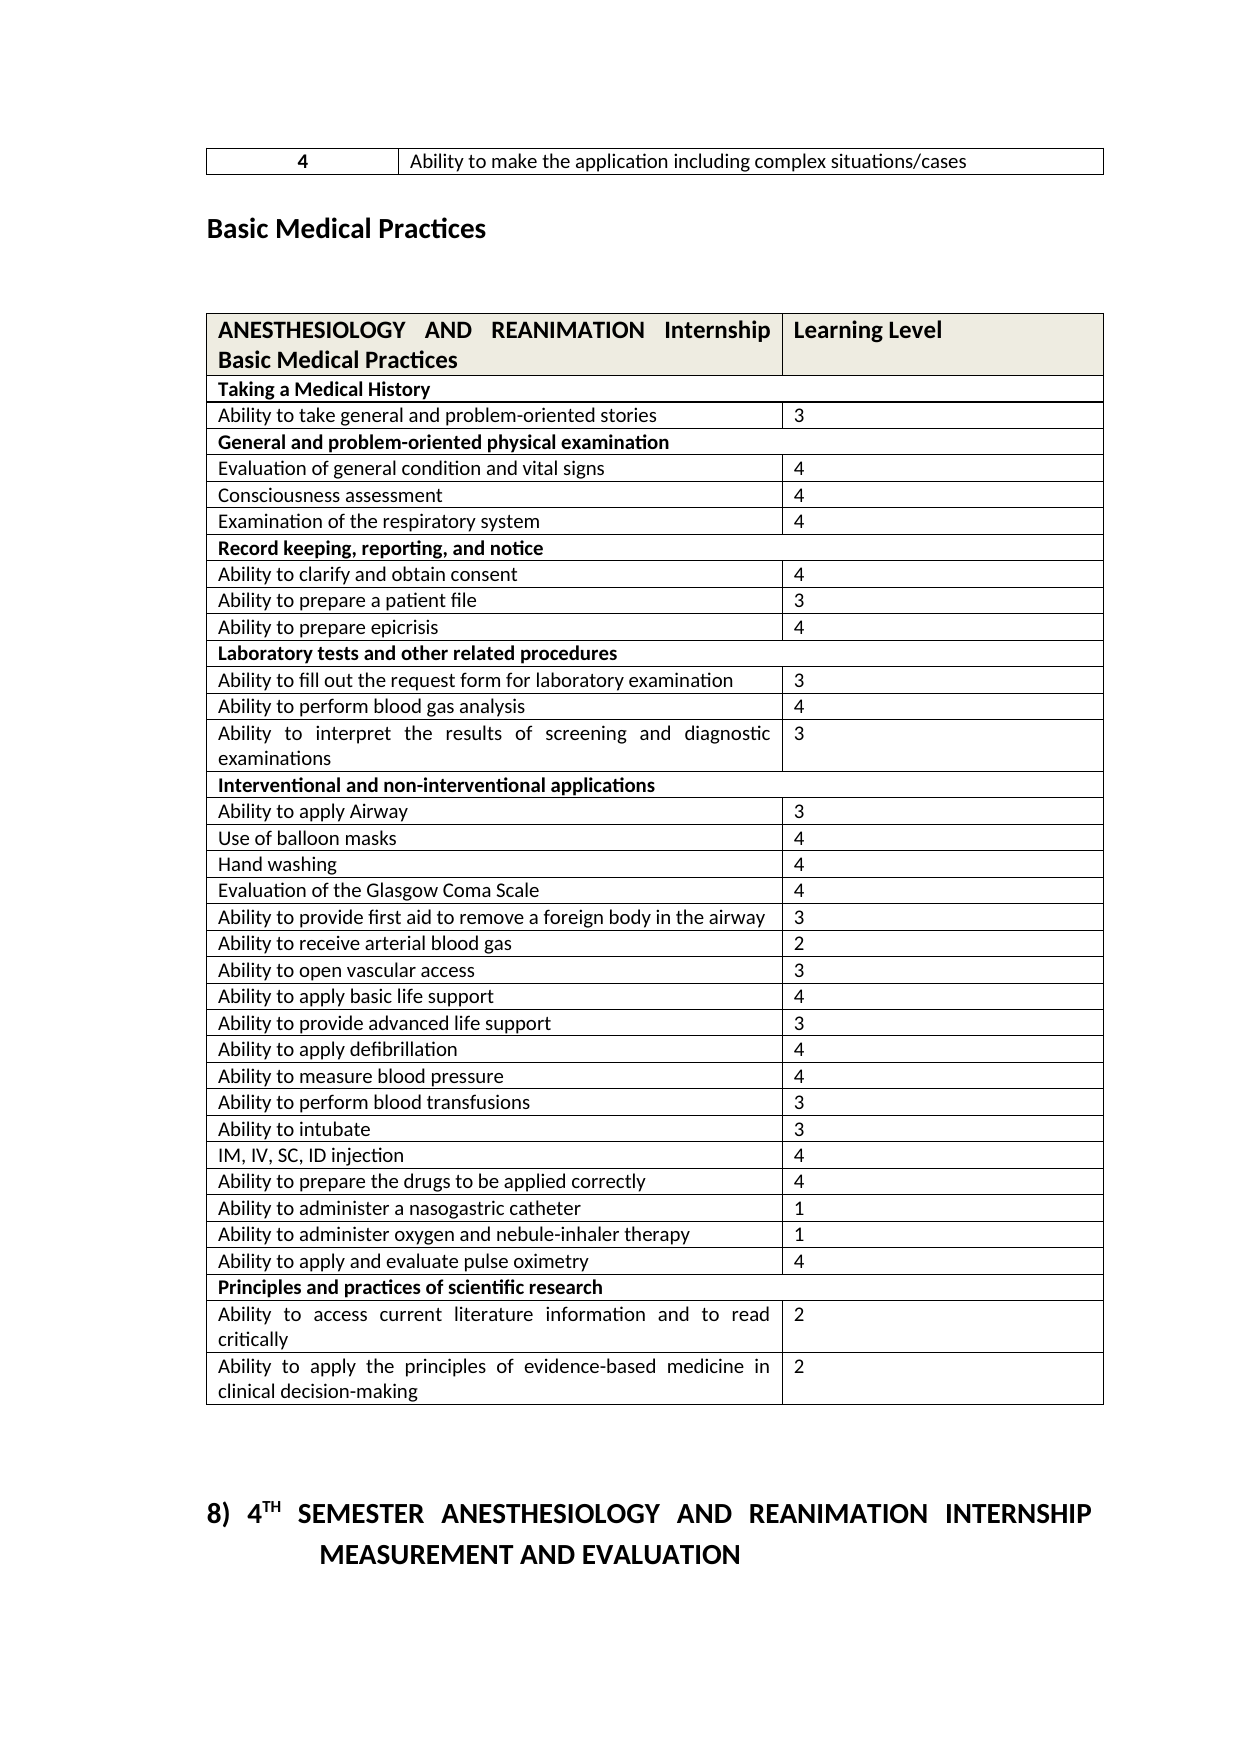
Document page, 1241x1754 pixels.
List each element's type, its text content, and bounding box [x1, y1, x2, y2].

table_cell 4 [783, 984, 1103, 1009]
table_cell Ability to apply basic life support [207, 984, 782, 1009]
table_cell 3 [783, 1089, 1103, 1115]
table_cell Record keeping, reporting, and notice [207, 535, 1103, 560]
table_cell 1 [783, 1222, 1103, 1247]
table_cell Ability to apply the principles of evidence-based medicine in clinical decision-making [207, 1353, 782, 1404]
table_cell Ability to prepare epicrisis [207, 614, 782, 639]
list Basic Medical Practices [207, 210, 1093, 246]
table_cell Ability to apply defibrillation [207, 1036, 782, 1062]
table_cell Ability to measure blood pressure [207, 1063, 782, 1088]
table_cell Ability to administer a nasogastric catheter [207, 1195, 782, 1221]
table_cell 4 [783, 825, 1103, 850]
table_cell Evaluation of the Glasgow Coma Scale [207, 878, 782, 903]
table_cell 2 [783, 1353, 1103, 1404]
table_cell Laboratory tests and other related procedures [207, 641, 1103, 666]
table_cell Taking a Medical History [207, 376, 1103, 401]
table_cell 3 [783, 667, 1103, 692]
table_cell 4 [783, 561, 1103, 587]
table_cell General and problem-oriented physical examination [207, 429, 1103, 454]
table_cell Ability to apply Airway [207, 798, 782, 824]
table_cell Ability to perform blood transfusions [207, 1089, 782, 1115]
table_cell Ability to fill out the request form for laboratory examination [207, 667, 782, 692]
table_cell 3 [783, 588, 1103, 613]
table_cell Ability to apply and evaluate pulse oximetry [207, 1248, 782, 1273]
table_cell 3 [783, 720, 1103, 771]
table_cell Consciousness assessment [207, 482, 782, 507]
table_cell Ability to access current literature information and to read critically [207, 1301, 782, 1352]
table_cell Ability to clarify and obtain consent [207, 561, 782, 587]
table_cell 4 [783, 694, 1103, 719]
table_cell Use of balloon masks [207, 825, 782, 850]
table_cell 4 [207, 149, 398, 174]
table_cell Ability to perform blood gas analysis [207, 694, 782, 719]
table_cell 4 [783, 1063, 1103, 1088]
table_cell Ability to provide advanced life support [207, 1010, 782, 1035]
table_cell Ability to prepare the drugs to be applied correctly [207, 1169, 782, 1194]
table_cell 3 [783, 798, 1103, 824]
table_cell 4 [783, 1169, 1103, 1194]
table_cell Hand washing [207, 851, 782, 877]
table_cell 4 [783, 482, 1103, 507]
table_cell Ability to take general and problem-oriented stories [207, 403, 782, 428]
table_cell 4 [783, 1142, 1103, 1168]
table_cell 4 [783, 1036, 1103, 1062]
table_header Learning Level [783, 314, 1103, 375]
table_cell 4 [783, 455, 1103, 481]
table_cell 4 [783, 508, 1103, 534]
list 8) 4TH SEMESTER ANESTHESIOLOGY AND REANIMATION INTERNSHIP MEASUREMENT AND EVALUATION [207, 1496, 1093, 1572]
table_cell 3 [783, 403, 1103, 428]
table_cell 4 [783, 878, 1103, 903]
table_cell 4 [783, 851, 1103, 877]
table_cell 1 [783, 1195, 1103, 1221]
table_cell 4 [783, 614, 1103, 639]
table_cell Examination of the respiratory system [207, 508, 782, 534]
table_cell Evaluation of general condition and vital signs [207, 455, 782, 481]
table_header ANESTHESIOLOGY AND REANIMATION Internship Basic Medical Practices [207, 314, 782, 375]
table_cell Ability to interpret the results of screening and diagnostic examinations [207, 720, 782, 771]
table_cell Ability to administer oxygen and nebule-inhaler therapy [207, 1222, 782, 1247]
table_cell 2 [783, 931, 1103, 956]
table_cell 3 [783, 957, 1103, 982]
table_cell 2 [783, 1301, 1103, 1352]
table_cell 3 [783, 904, 1103, 929]
table_cell Ability to receive arterial blood gas [207, 931, 782, 956]
table_cell Ability to open vascular access [207, 957, 782, 982]
table_cell IM, IV, SC, ID injection [207, 1142, 782, 1168]
table_cell Interventional and non-interventional applications [207, 772, 1103, 797]
table_cell 3 [783, 1116, 1103, 1141]
table_cell Ability to provide first aid to remove a foreign body in the airway [207, 904, 782, 929]
table_cell 4 [783, 1248, 1103, 1273]
table_cell Ability to prepare a patient file [207, 588, 782, 613]
table_cell Principles and practices of scientific research [207, 1275, 1103, 1300]
table_cell 3 [783, 1010, 1103, 1035]
table_cell Ability to make the application including complex situations/cases [399, 149, 1103, 174]
table_cell Ability to intubate [207, 1116, 782, 1141]
